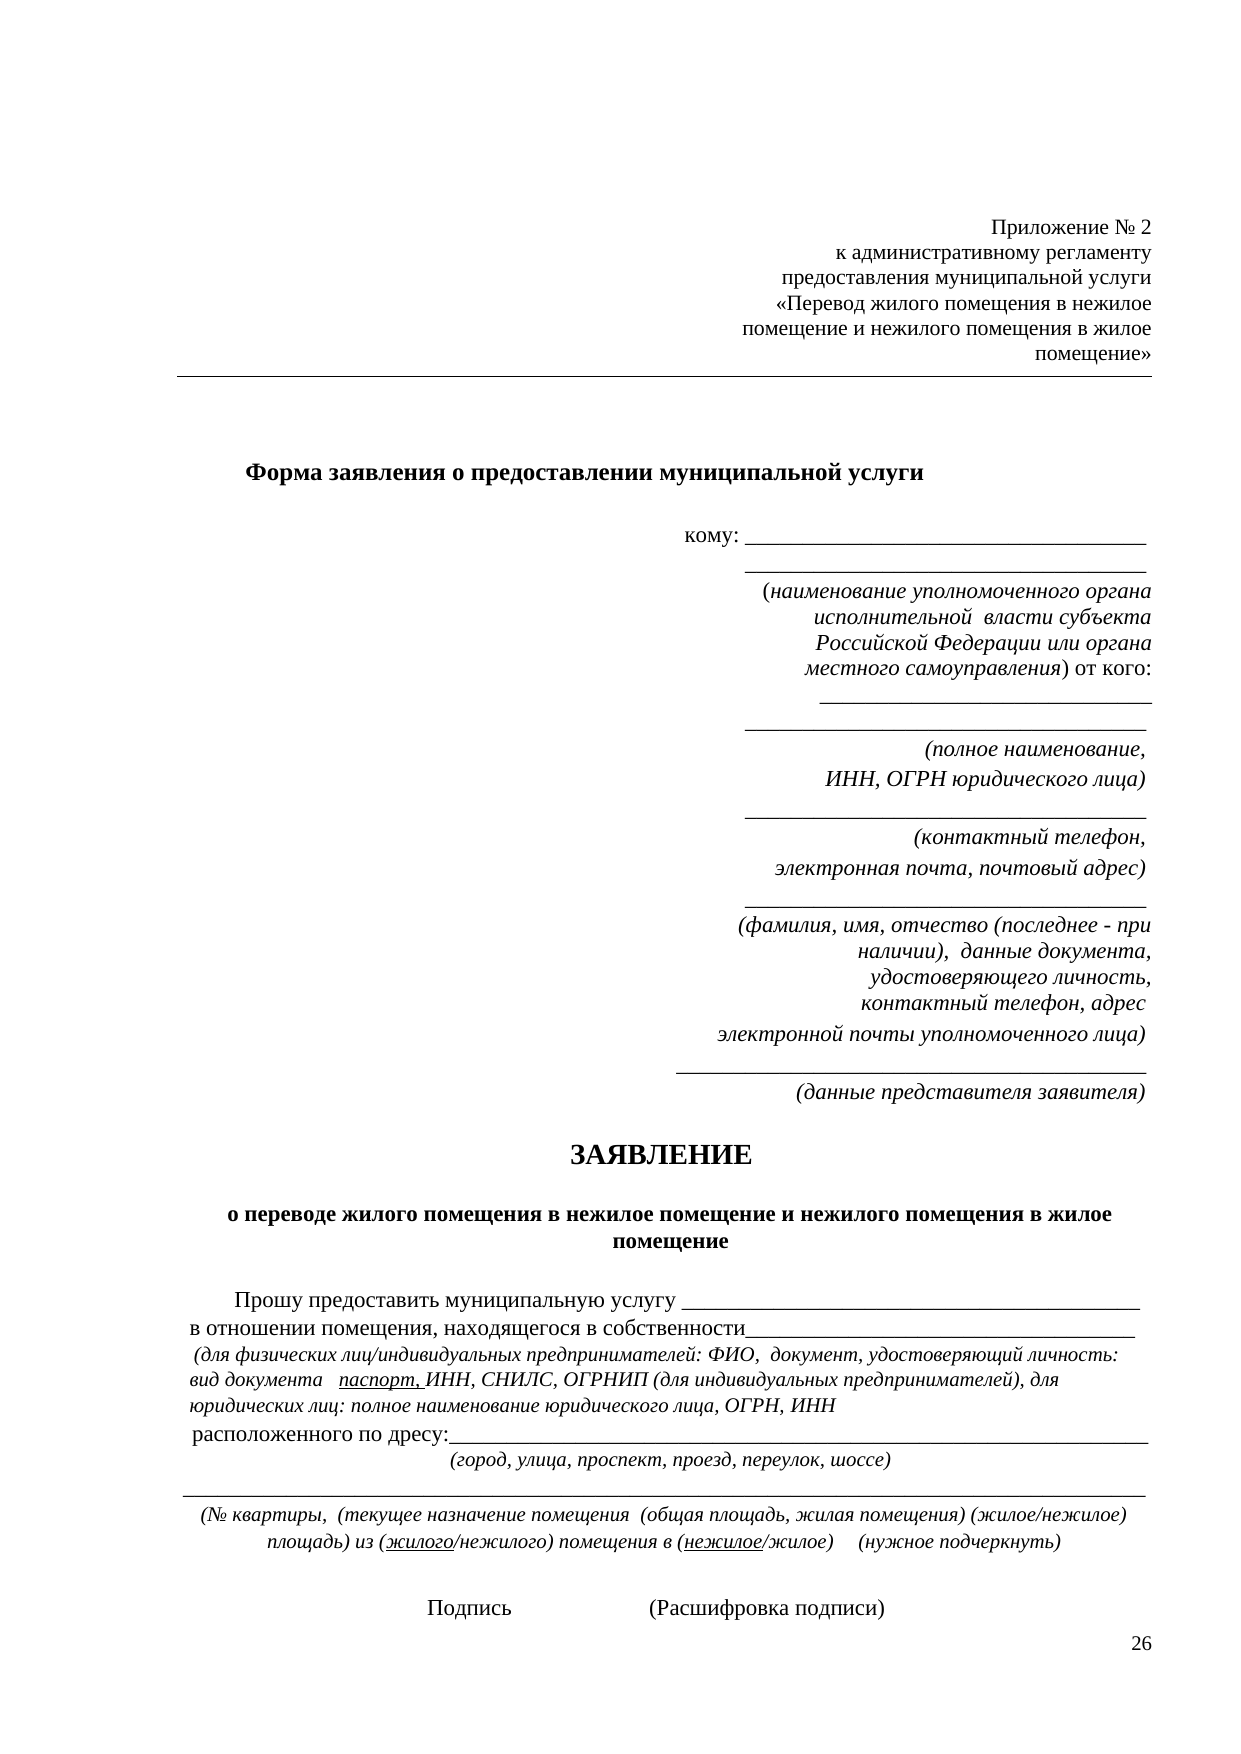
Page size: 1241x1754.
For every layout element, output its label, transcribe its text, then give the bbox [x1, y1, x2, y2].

text кому: ___________________________________ [536, 521, 1146, 548]
text ИНН, ОГРН юридического лица) [177, 765, 1146, 791]
text (контактный телефон, [177, 823, 1146, 850]
text Приложение № 2 [177, 214, 1152, 239]
text _________________________________________ [536, 1050, 1146, 1076]
text ___________________________________ [536, 707, 1146, 733]
text ____________________________________________________________________________________ [177, 1473, 1152, 1499]
text (№ квартиры, (текущее назначение помещения (общая площадь, жилая помещения) (жилое/нежилое) площадь) из (жилого/нежилого) помещения в (нежилое/жилое) (нужное подчеркнуть) [176, 1502, 1152, 1553]
text ___________________________________ [536, 795, 1146, 822]
text электронной почты уполномоченного лица) [177, 1020, 1146, 1046]
text к административному регламенту [177, 239, 1152, 264]
text ___________________________________ [536, 549, 1146, 576]
text контактный телефон, адрес [177, 989, 1146, 1016]
text предоставления муниципальной услуги [177, 264, 1152, 289]
text ___________________________________ [536, 884, 1146, 910]
text (для физических лиц/индивидуальных предпринимателей: ФИО, документ, удостоверяющий личность: вид документа паспорт, ИНН, СНИЛС, ОГРНИП (для индивидуальных предпринимателей), для юридических лиц: полное наименование юридического лица, ОГРН, ИНН [188, 1342, 1152, 1418]
text (фамилия, имя, отчество (последнее - при наличии), данные документа, удостоверяющего личность, [700, 912, 1152, 989]
text о переводе жилого помещения в нежилое помещение и нежилого помещения в жилое помещение [188, 1200, 1152, 1253]
text (полное наименование, [177, 735, 1146, 761]
text (наименование уполномоченного органа исполнительной власти субъекта Российской Федерации или органа местного самоуправления) от кого: _____________________________ [656, 578, 1152, 707]
text «Перевод жилого помещения в нежилое помещение и нежилого помещения в жилое помещение» [723, 289, 1152, 365]
text (данные представителя заявителя) [177, 1078, 1146, 1104]
subtitle ЗАЯВЛЕНИЕ [245, 1137, 1077, 1171]
text Прошу предоставить муниципальную услугу ________________________________________ в отношении помещения, находящегося в собственности__________________________________ [188, 1286, 1152, 1340]
subtitle Форма заявления о предоставлении муниципальной услуги [245, 457, 1077, 486]
text расположенного по дресу:_____________________________________________________________ (город, улица, проспект, проезд, переулок, шоссе) [188, 1420, 1152, 1471]
text электронная почта, почтовый адрес) [177, 854, 1146, 880]
text Подпись (Расшифровка подписи) [232, 1594, 1152, 1621]
